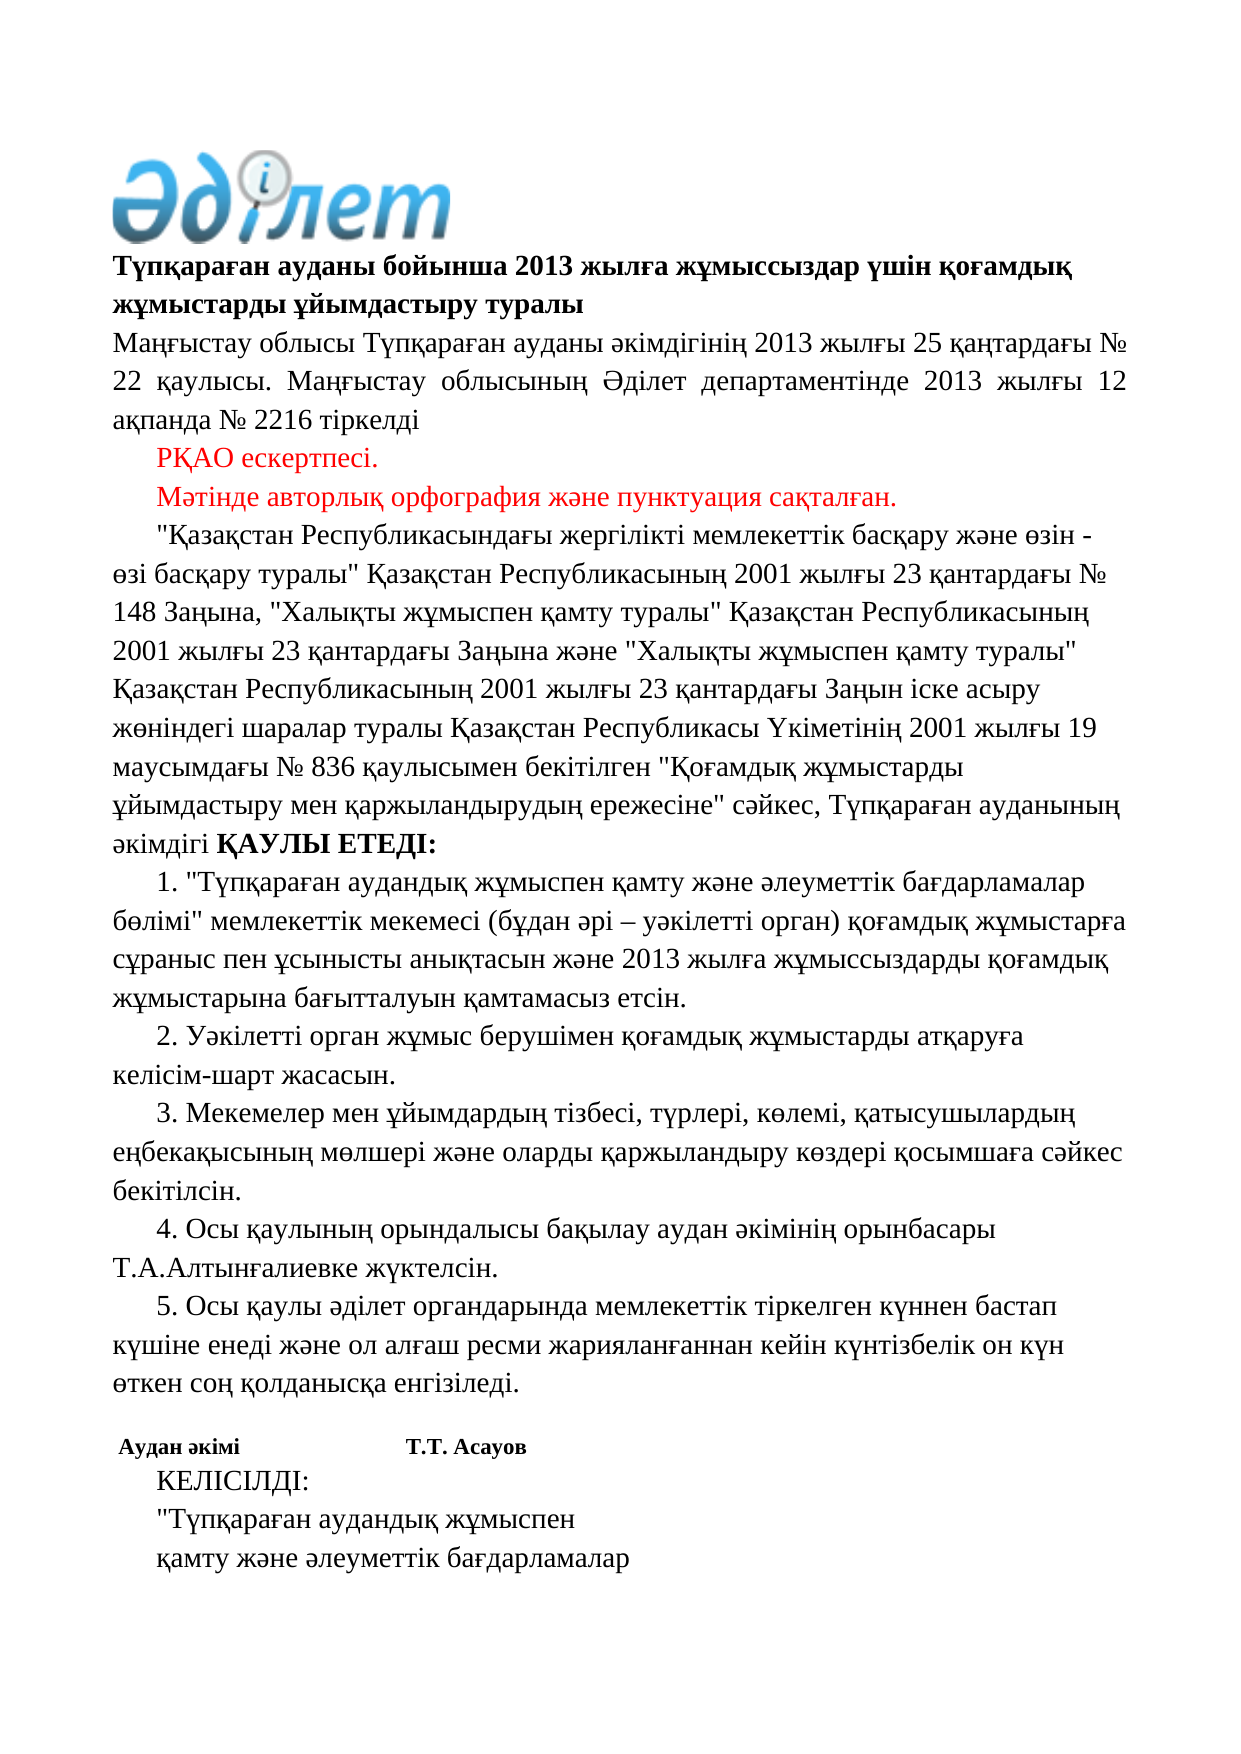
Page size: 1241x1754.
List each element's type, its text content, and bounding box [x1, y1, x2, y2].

text РҚАО ескертпесі. Мәтінде авторлық орфография және пунктуация сақталған. "Қазақстан Республикасындағы жергілікті мемлекеттік басқару және өзін - өзі басқару туралы" Қазақстан Республикасының 2001 жылғы 23 қантардағы № 148 Заңына, "Халықты жұмыспен қамту туралы" Қазақстан Республикасының 2001 жылғы 23 қантардағы Заңына және "Халықты жұмыспен қамту туралы" Қазақстан Республикасының 2001 жылғы 23 қантардағы Заңын іске асыру жөніндегі шаралар туралы Қазақстан Республикасы Үкіметінің 2001 жылғы 19 маусымдағы № 836 қаулысымен бекітілген "Қоғамдық жұмыстарды ұйымдастыру мен қаржыландырудың ережесіне" сәйкес, Түпқараған ауданының әкімдігі ҚАУЛЫ ЕТЕДІ: 1. "Түпқараған аудандық жұмыспен қамту және әлеуметтік бағдарламалар бөлімі" мемлекеттік мекемесі (бұдан әрі – уәкілетті орган) қоғамдық жұмыстарға сұраныс пен ұсынысты анықтасын және 2013 жылға жұмыссыздарды қоғамдық жұмыстарына бағытталуын қамтамасыз етсін. 2. Уәкілетті орган жұмыс берушімен қоғамдық жұмыстарды атқаруға келісім-шарт жасасын. 3. Мекемелер мен ұйымдардың тізбесі, түрлері, көлемі, қатысушылардың еңбекақысының мөлшері және оларды қаржыландыру көздері қосымшаға сәйкес бекітілсін. 4. Осы қаулының орындалысы бақылау аудан әкімінің орынбасары Т.А.Алтынғалиевке жүктелсін. 5. Осы қаулы әділет органдарында мемлекеттік тіркелген күннен бастап күшіне енеді және ол алғаш ресми жарияланғаннан кейін күнтізбелік он күн өткен соң қолданысқа енгізіледі. [112, 440, 1128, 1429]
text Аудан әкімі Т.Т. Асауов [112, 1433, 1128, 1459]
text Маңғыстау облысы Түпқараған ауданы әкімдігінің 2013 жылғы 25 қаңтардағы № 22 қаулысы. Маңғыстау облысының Әділет департаментінде 2013 жылғы 12 ақпанда № 2216 тіркелді [112, 325, 1128, 435]
text Түпқараған ауданы бойынша 2013 жылға жұмыссыздар үшін қоғамдық жұмыстарды ұйымдастыру туралы [112, 248, 1128, 320]
picture [112, 150, 451, 244]
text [112, 1463, 1128, 1574]
